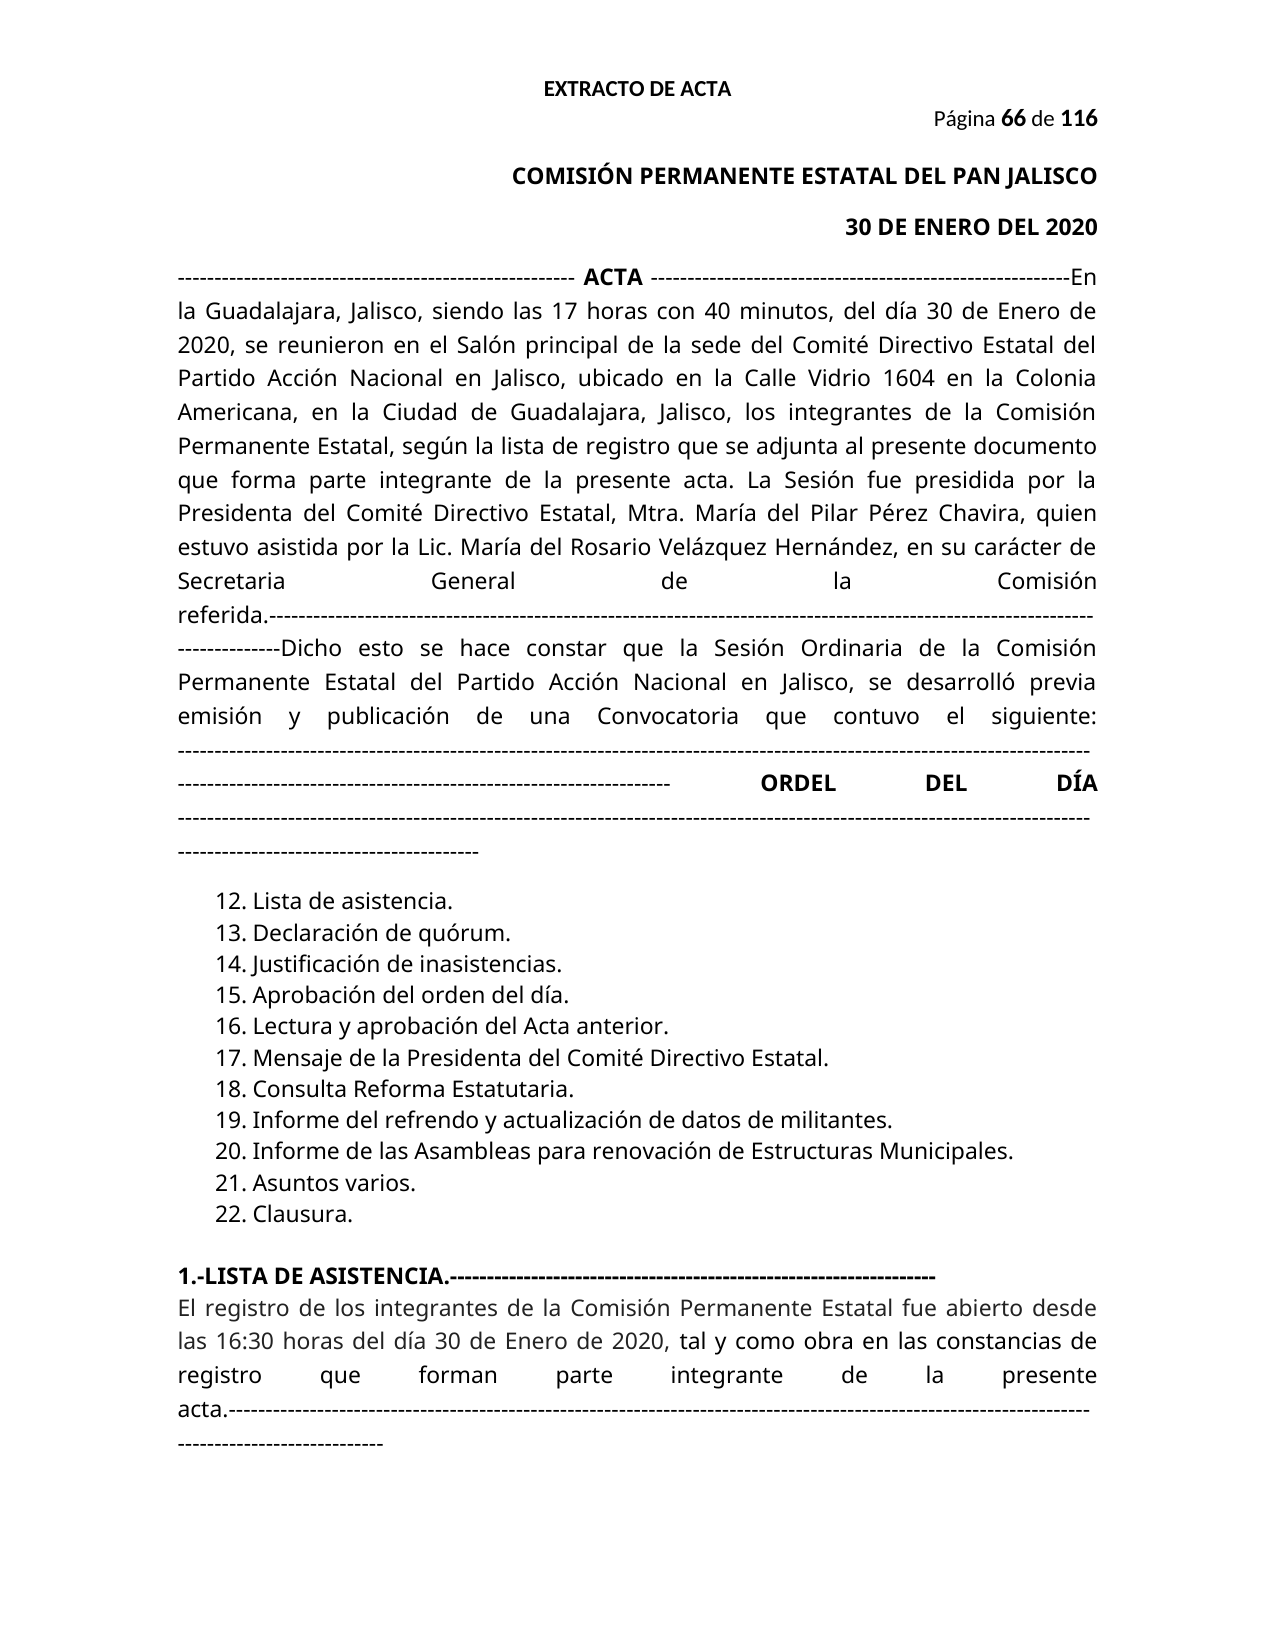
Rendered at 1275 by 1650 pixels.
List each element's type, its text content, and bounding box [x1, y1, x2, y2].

list Consulta Reforma Estatutaria. [215, 1073, 1098, 1104]
list Mensaje de la Presidenta del Comité Directivo Estatal. [215, 1042, 1098, 1073]
list Aprobación del orden del día. [215, 979, 1098, 1010]
list Asuntos varios. [215, 1167, 1098, 1198]
list Informe del refrendo y actualización de datos de militantes. [215, 1104, 1098, 1135]
text El registro de los integrantes de la Comisión Permanente Estatal fue abierto desde las 16:30 horas del día 30 de Enero de 2020, tal y como obra en las constancias de registro que forman parte integrante de la presente acta.------------------------------------------------------------------------------------------------------------------------------------------------- [177, 1292, 1098, 1458]
list Lista de asistencia. [215, 885, 1098, 917]
list Informe de las Asambleas para renovación de Estructuras Municipales. [215, 1135, 1098, 1167]
list Clausura. [215, 1198, 1098, 1229]
list Lectura y aprobación del Acta anterior. [215, 1010, 1098, 1042]
list Declaración de quórum. [215, 917, 1098, 948]
text COMISIÓN PERMANENTE ESTATAL DEL PAN JALISCO [177, 160, 1098, 192]
text 30 DE ENERO DEL 2020 [177, 211, 1098, 242]
text 1.-LISTA DE ASISTENCIA.------------------------------------------------------------------ [177, 1260, 1098, 1292]
text ------------------------------------------------------ ACTA ---------------------------------------------------------En la Guadalajara, Jalisco, siendo las 17 horas con 40 minutos, del día 30 de Enero de 2020, se reunieron en el Salón principal de la sede del Comité Directivo Estatal del Partido Acción Nacional en Jalisco, ubicado en la Calle Vidrio 1604 en la Colonia Americana, en la Ciudad de Guadalajara, Jalisco, los integrantes de la Comisión Permanente Estatal, según la lista de registro que se adjunta al presente documento que forma parte integrante de la presente acta. La Sesión fue presidida por la Presidenta del Comité Directivo Estatal, Mtra. María del Pilar Pérez Chavira, quien estuvo asistida por la Lic. María del Rosario Velázquez Hernández, en su carácter de Secretaria General de la Comisión referida.------------------------------------------------------------------------------------------------------------------------------Dicho esto se hace constar que la Sesión Ordinaria de la Comisión Permanente Estatal del Partido Acción Nacional en Jalisco, se desarrolló previa emisión y publicación de una Convocatoria que contuvo el siguiente: ----------------------------------------------------------------------------------------------------------------------------------------------------------------------------------------------- ORDEL DEL DÍA --------------------------------------------------------------------------------------------------------------------------------------------------------------------- [177, 261, 1098, 866]
list Justificación de inasistencias. [215, 948, 1098, 979]
